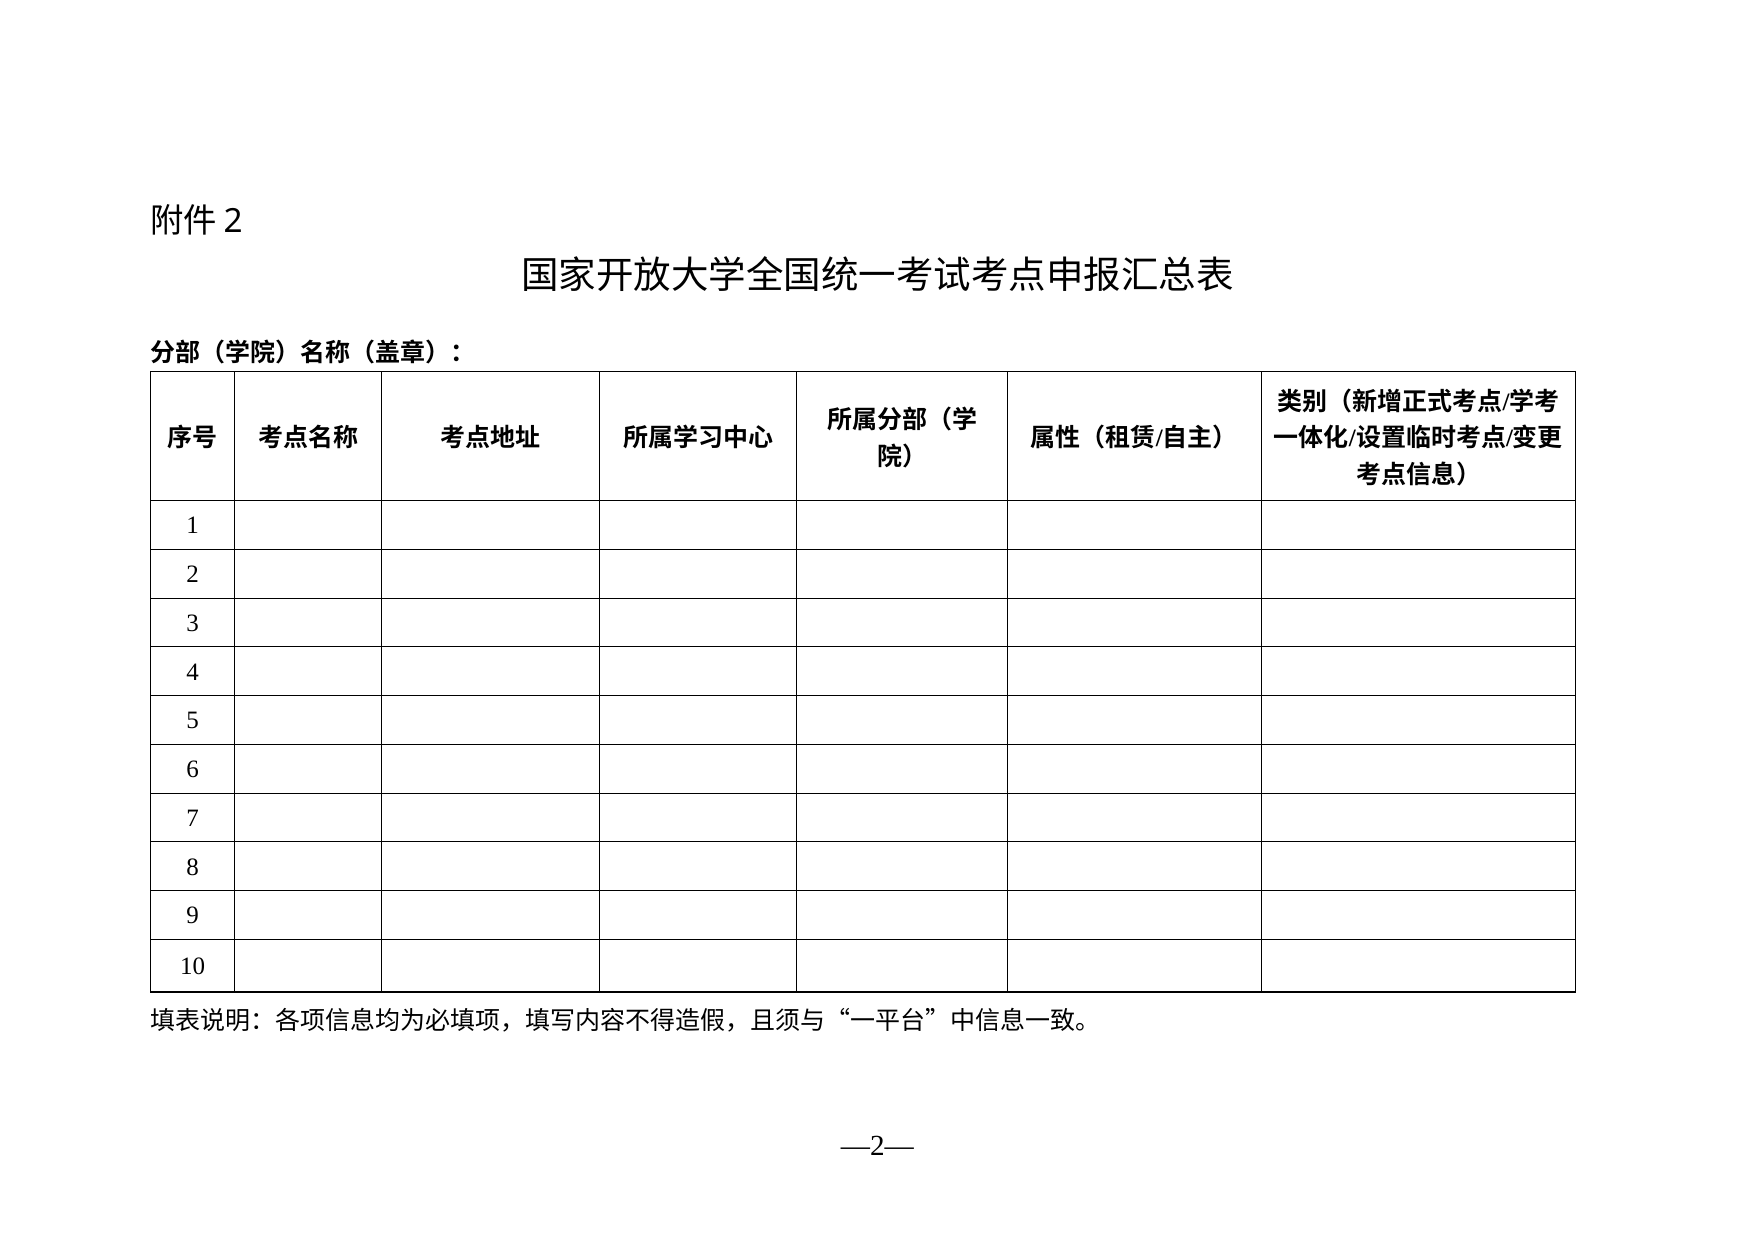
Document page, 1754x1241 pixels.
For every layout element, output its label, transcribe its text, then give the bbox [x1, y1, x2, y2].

table_cell [235, 647, 381, 695]
table_cell 1 [151, 501, 234, 549]
table_cell [797, 696, 1007, 744]
table_cell [600, 696, 796, 744]
table_cell [1262, 745, 1575, 792]
table_cell [382, 501, 599, 549]
table_cell [797, 891, 1007, 939]
table_cell [600, 842, 796, 890]
table_cell [1008, 599, 1261, 646]
table_cell 9 [151, 891, 234, 939]
table_cell [797, 501, 1007, 549]
text 分部（学院）名称（盖章）： [150, 325, 1604, 371]
table_cell [1262, 842, 1575, 890]
table_cell 5 [151, 696, 234, 744]
table_header 序号 [151, 372, 234, 500]
table_header 考点名称 [235, 372, 381, 500]
table_cell [235, 501, 381, 549]
table_cell [600, 501, 796, 549]
table_cell [1262, 696, 1575, 744]
table_header 考点地址 [382, 372, 599, 500]
table_cell [1262, 891, 1575, 939]
table_cell [1262, 501, 1575, 549]
table_cell 10 [151, 940, 234, 991]
table_cell [797, 842, 1007, 890]
table_cell [235, 794, 381, 841]
table_cell [1008, 842, 1261, 890]
table_cell [1008, 794, 1261, 841]
table_cell [1262, 647, 1575, 695]
table_cell [235, 745, 381, 792]
table_cell 7 [151, 794, 234, 841]
table_cell [235, 599, 381, 646]
text 国家开放大学全国统一考试考点申报汇总表 [150, 244, 1604, 300]
table_cell [1262, 599, 1575, 646]
table_cell [600, 891, 796, 939]
table_cell [1008, 940, 1261, 991]
table_cell [1008, 696, 1261, 744]
table_cell [382, 794, 599, 841]
text 附件2 [150, 187, 1604, 244]
table_cell [382, 940, 599, 991]
table_cell [600, 940, 796, 991]
table_cell [382, 745, 599, 792]
table_cell 3 [151, 599, 234, 646]
table_cell 4 [151, 647, 234, 695]
table_cell [382, 550, 599, 597]
table_cell [382, 891, 599, 939]
table_header 所属学习中心 [600, 372, 796, 500]
table_cell [382, 842, 599, 890]
table_cell [1008, 550, 1261, 597]
table_cell [600, 550, 796, 597]
table_header 属性（租赁/自主） [1008, 372, 1261, 500]
table_cell [235, 550, 381, 597]
table_cell [235, 940, 381, 991]
table_cell [382, 696, 599, 744]
table_header 类别（新增正式考点/学考一体化/设置临时考点/变更考点信息） [1262, 372, 1575, 500]
table_cell [600, 794, 796, 841]
table_cell [235, 891, 381, 939]
table_cell [235, 696, 381, 744]
table_cell [382, 647, 599, 695]
table_cell [1008, 891, 1261, 939]
text 填表说明：各项信息均为必填项，填写内容不得造假，且须与“一平台”中信息一致。 [150, 992, 1604, 1038]
table_cell [797, 745, 1007, 792]
table_cell 8 [151, 842, 234, 890]
table_cell [797, 647, 1007, 695]
table_cell [1008, 745, 1261, 792]
table_cell [1262, 940, 1575, 991]
table_cell [235, 842, 381, 890]
table_cell 6 [151, 745, 234, 792]
table_cell [797, 794, 1007, 841]
table_cell [1262, 794, 1575, 841]
table_cell [797, 599, 1007, 646]
table_cell [382, 599, 599, 646]
table_cell [600, 647, 796, 695]
table_cell [797, 940, 1007, 991]
table_header 所属分部（学院） [797, 372, 1007, 500]
table_cell 2 [151, 550, 234, 597]
table_cell [797, 550, 1007, 597]
table_cell [1008, 501, 1261, 549]
table_cell [1262, 550, 1575, 597]
table_cell [600, 745, 796, 792]
table_cell [600, 599, 796, 646]
table_cell [1008, 647, 1261, 695]
